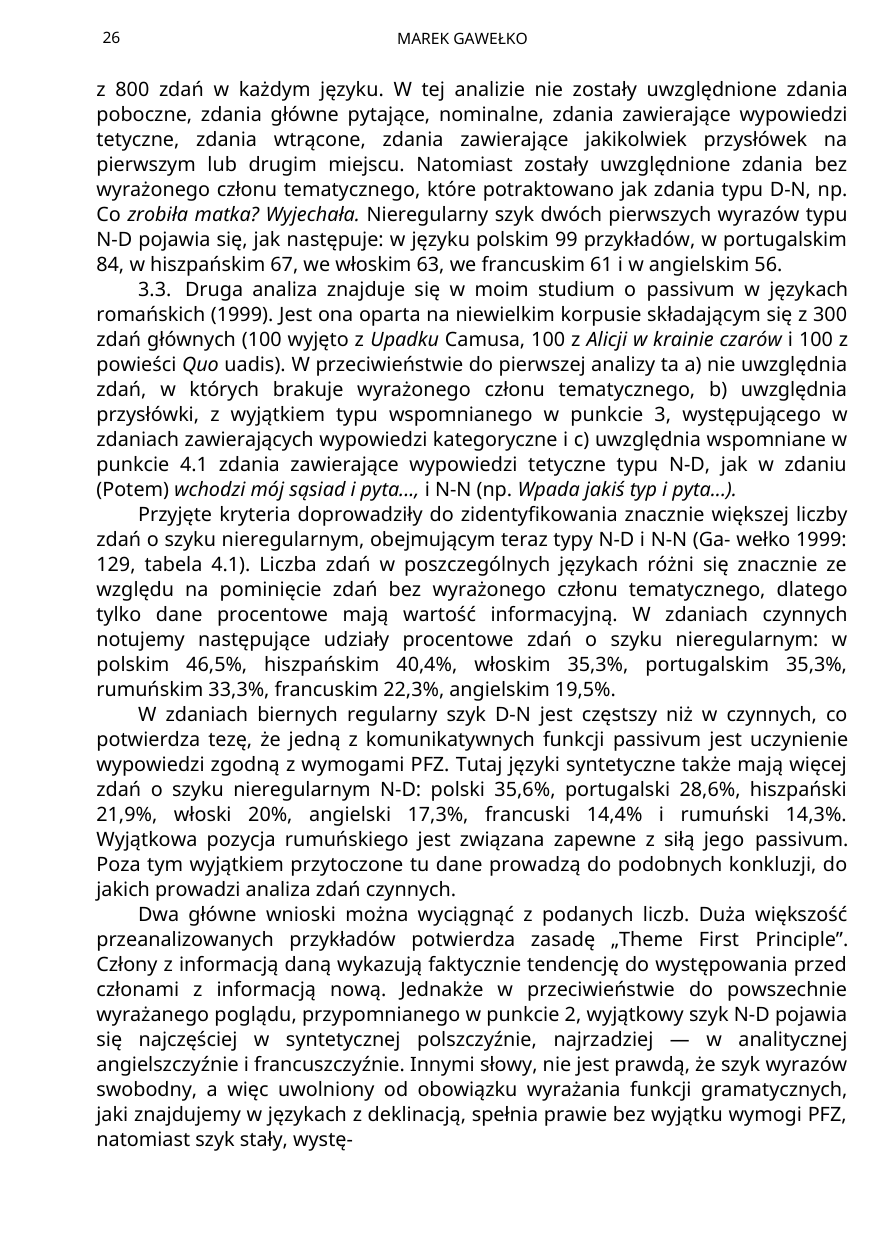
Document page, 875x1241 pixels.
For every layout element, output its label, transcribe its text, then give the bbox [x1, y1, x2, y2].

text Przyjęte kryteria doprowadziły do zidentyfikowania znacznie większej liczby zdań o szyku nieregularnym, obejmującym teraz typy N-D i N-N (Ga- wełko 1999: 129, tabela 4.1). Liczba zdań w poszczególnych językach różni się znacznie ze względu na pominięcie zdań bez wyrażonego członu tematycznego, dlatego tylko dane procentowe mają wartość informacyjną. W zdaniach czynnych notujemy następujące udziały procentowe zdań o szyku nieregularnym: w polskim 46,5%, hiszpańskim 40,4%, włoskim 35,3%, portugalskim 35,3%, rumuńskim 33,3%, francuskim 22,3%, angielskim 19,5%. [96, 501, 848, 701]
text Dwa główne wnioski można wyciągnąć z podanych liczb. Duża większość przeanalizowanych przykładów potwierdza zasadę „Theme First Principle”. Człony z informacją daną wykazują faktycznie tendencję do występowania przed członami z informacją nową. Jednakże w przeciwieństwie do powszechnie wyrażanego poglądu, przypomnianego w punkcie 2, wyjątkowy szyk N-D pojawia się najczęściej w syntetycznej polszczyźnie, najrzadziej — w analitycznej angielszczyźnie i francuszczyźnie. Innymi słowy, nie jest prawdą, że szyk wyrazów swobodny, a więc uwolniony od obowiązku wyrażania funkcji gramatycznych, jaki znajdujemy w językach z deklinacją, spełnia prawie bez wyjątku wymogi PFZ, natomiast szyk stały, wystę- [96, 901, 848, 1151]
text z 800 zdań w każdym języku. W tej analizie nie zostały uwzględnione zdania poboczne, zdania główne pytające, nominalne, zdania zawierające wypowiedzi tetyczne, zdania wtrącone, zdania zawierające jakikolwiek przysłówek na pierwszym lub drugim miejscu. Natomiast zostały uwzględnione zdania bez wyrażonego członu tematycznego, które potraktowano jak zdania typu D-N, np. Co zrobiła matka? Wyjechała. Nieregularny szyk dwóch pierwszych wyrazów typu N-D pojawia się, jak następuje: w języku polskim 99 przykładów, w portugalskim 84, w hiszpańskim 67, we włoskim 63, we francuskim 61 i w angielskim 56. [96, 76, 848, 276]
text MAREK GAWEŁKO [397, 32, 528, 47]
list Druga analiza znajduje się w moim studium o passivum w językach romańskich (1999). Jest ona oparta na niewielkim korpusie składającym się z 300 zdań głównych (100 wyjęto z Upadku Camusa, 100 z Alicji w krainie czarów i 100 z powieści Quo uadis). W przeciwieństwie do pierwszej analizy ta a) nie uwzględnia zdań, w których brakuje wyrażonego członu tematycznego, b) uwzględnia przysłówki, z wyjątkiem typu wspomnianego w punkcie 3, występującego w zdaniach zawierających wypowiedzi kategoryczne i c) uwzględnia wspomniane w punkcie 4.1 zdania zawierające wypowiedzi tetyczne typu N-D, jak w zdaniu (Potem) wchodzi mój sąsiad i pyta..., i N-N (np. Wpada jakiś typ i pyta...). [96, 276, 848, 501]
text 26 [102, 31, 120, 47]
text W zdaniach biernych regularny szyk D-N jest częstszy niż w czynnych, co potwierdza tezę, że jedną z komunikatywnych funkcji passivum jest uczynienie wypowiedzi zgodną z wymogami PFZ. Tutaj języki syntetyczne także mają więcej zdań o szyku nieregularnym N-D: polski 35,6%, portugalski 28,6%, hiszpański 21,9%, włoski 20%, angielski 17,3%, francuski 14,4% i rumuński 14,3%. Wyjątkowa pozycja rumuńskiego jest związana zapewne z siłą jego passivum. Poza tym wyjątkiem przytoczone tu dane prowadzą do podobnych konkluzji, do jakich prowadzi analiza zdań czynnych. [96, 701, 848, 901]
